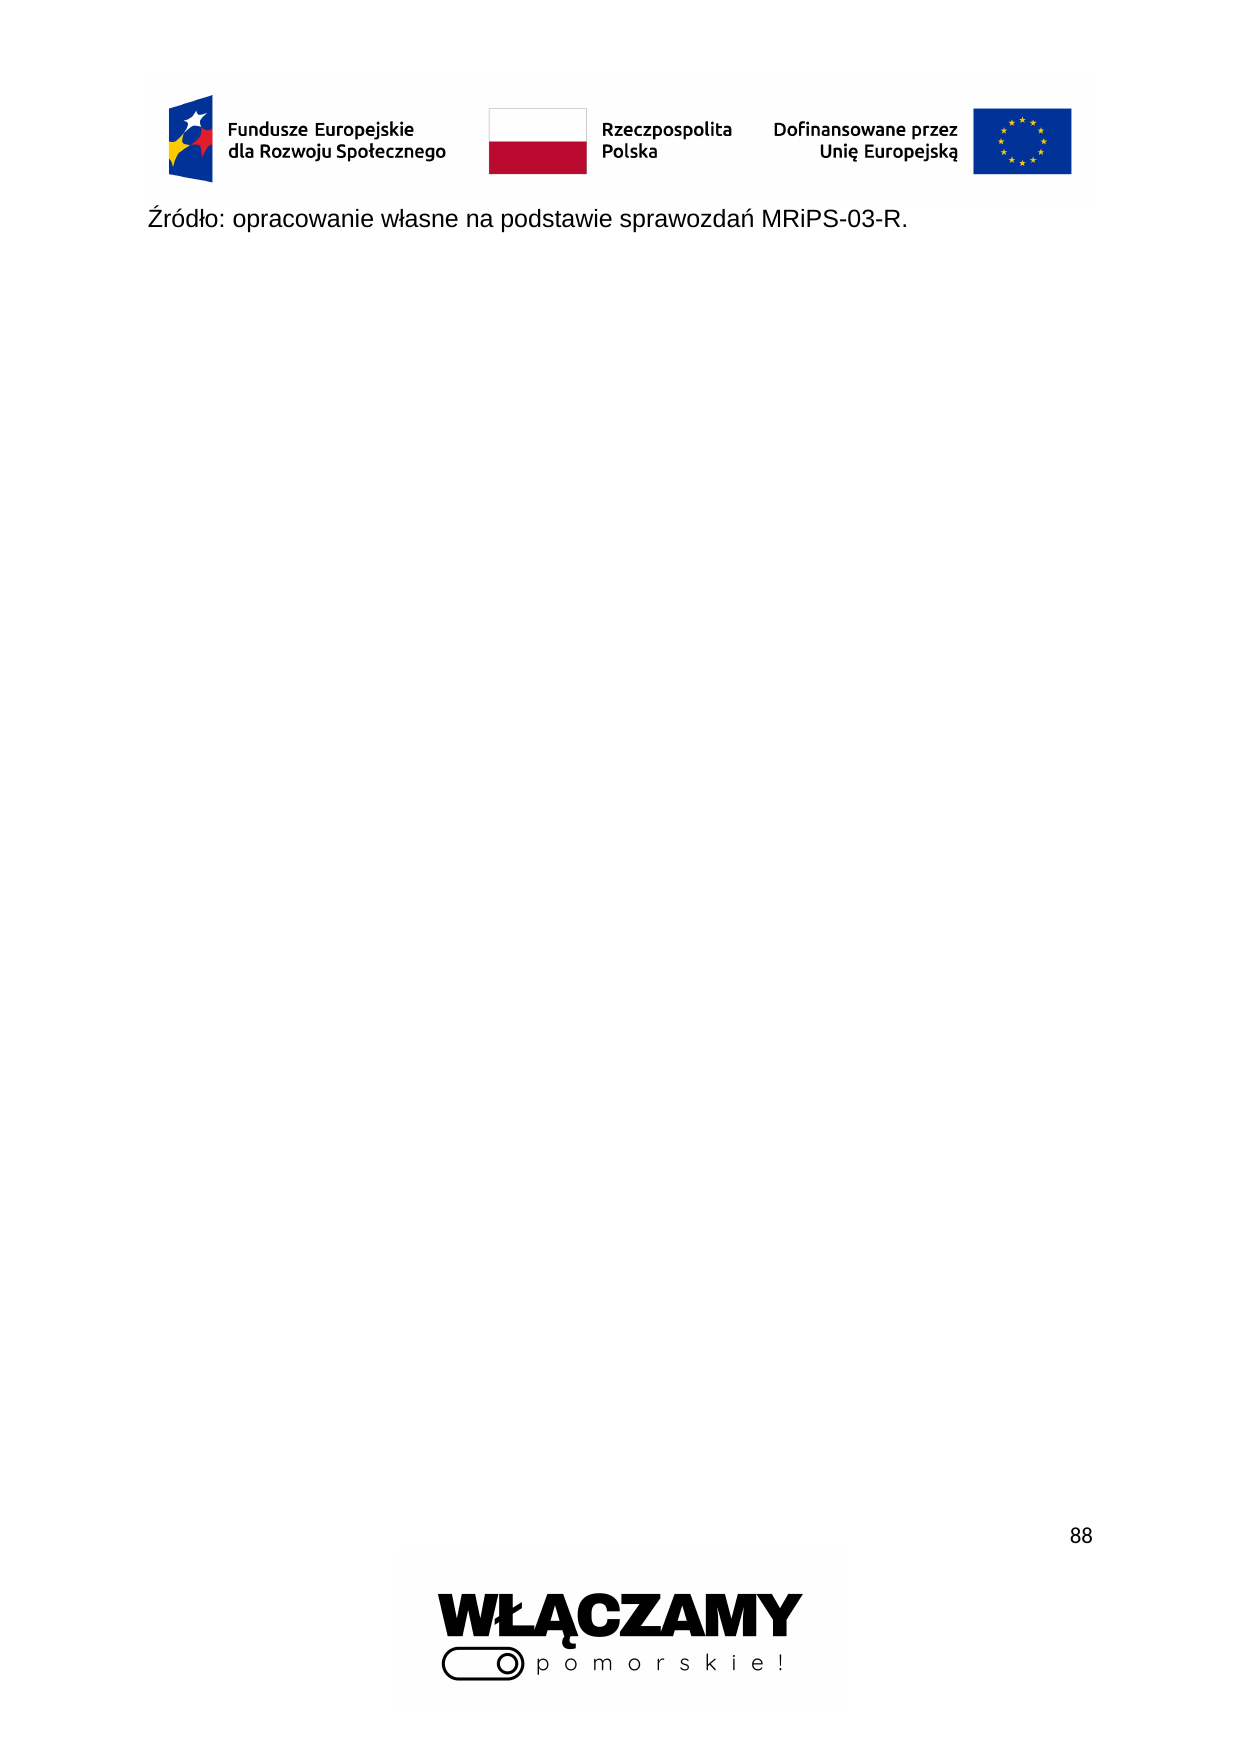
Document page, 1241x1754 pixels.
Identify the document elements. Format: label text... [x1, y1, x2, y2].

picture [396, 1549, 844, 1713]
picture [147, 73, 1093, 204]
text Źródło: opracowanie własne na podstawie sprawozdań MRiPS-03-R. [148, 204, 1093, 233]
